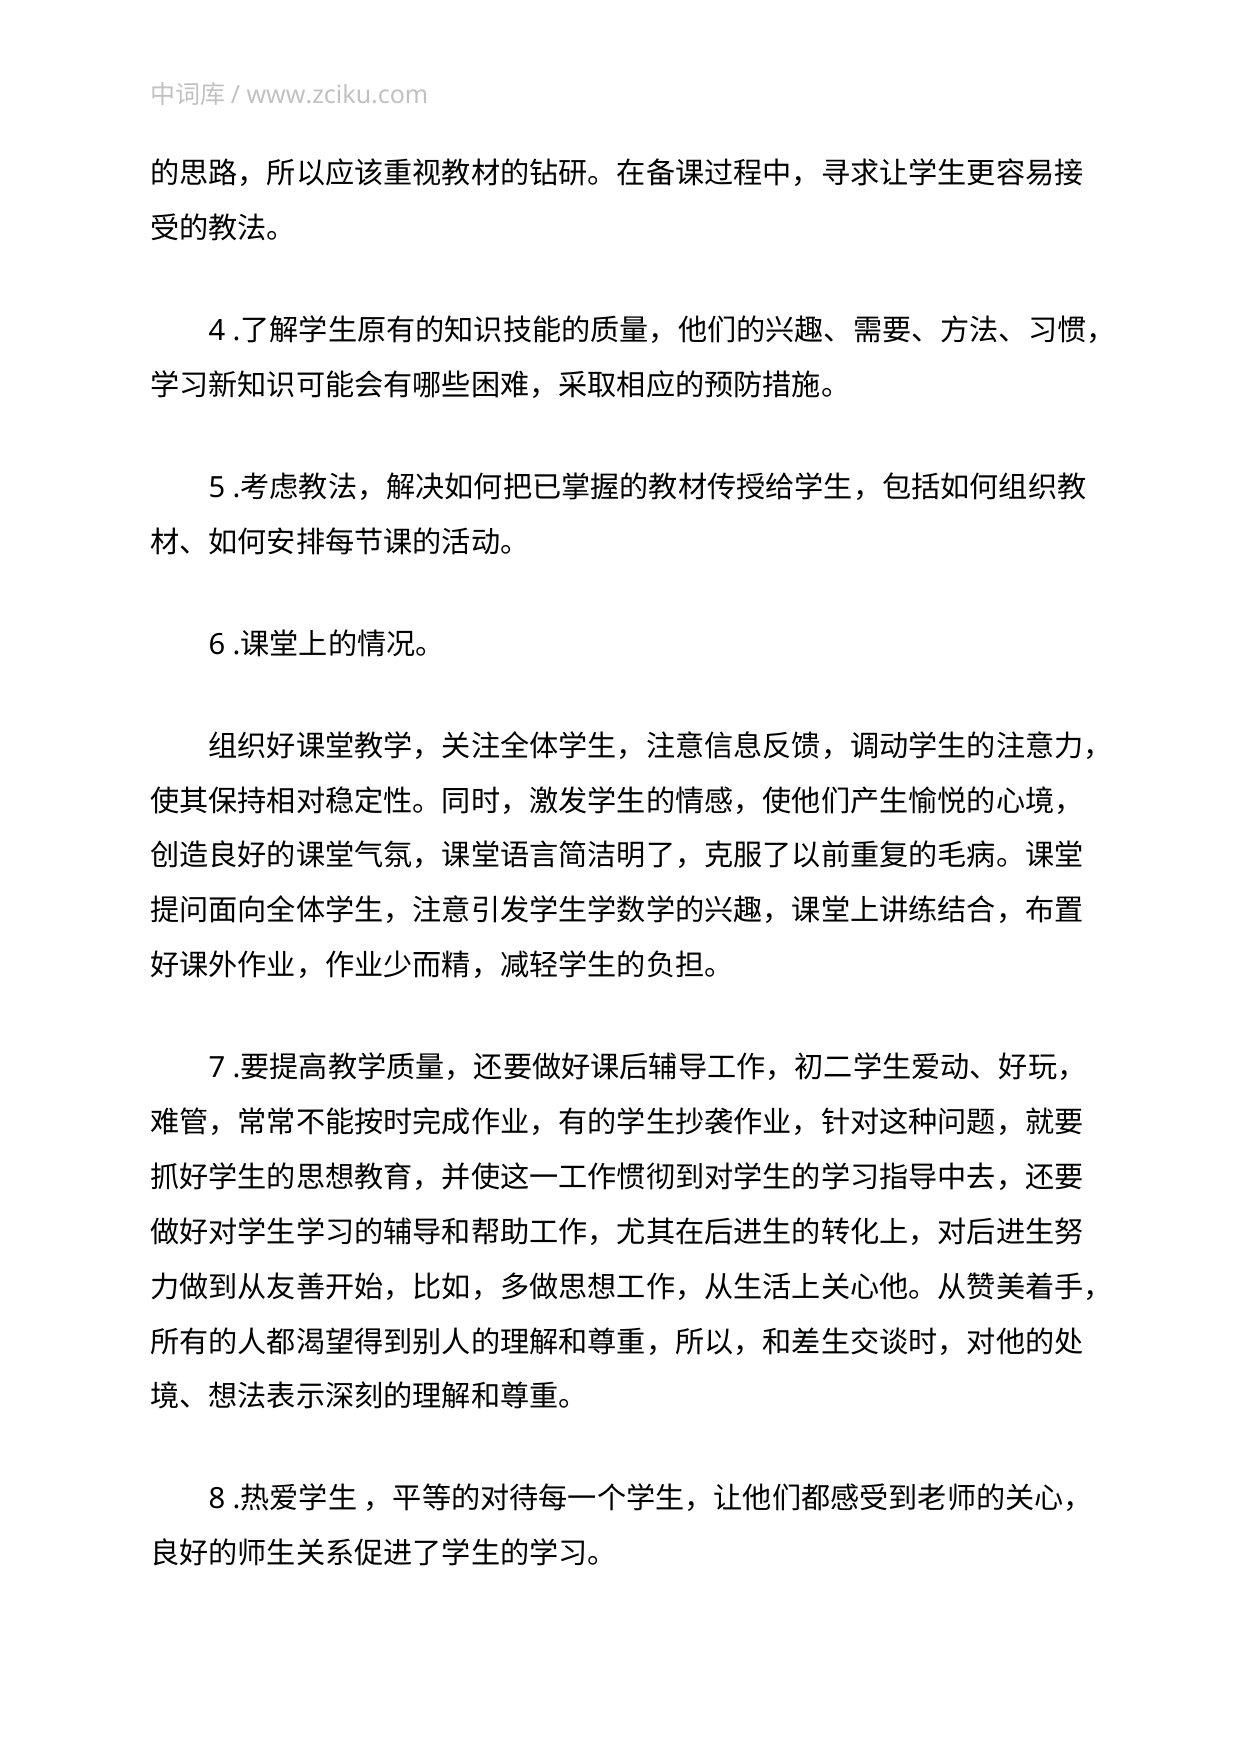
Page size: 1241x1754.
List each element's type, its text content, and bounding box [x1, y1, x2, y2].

text 8 .热爱学生 ，平等的对待每一个学生，让他们都感受到老师的关心，良好的师生关系促进了学生的学习。 [150, 1475, 1090, 1572]
text 6 .课堂上的情况。 [150, 620, 1090, 663]
text 7 .要提高教学质量，还要做好课后辅导工作，初二学生爱动、好玩，难管，常常不能按时完成作业，有的学生抄袭作业，针对这种问题，就要抓好学生的思想教育，并使这一工作惯彻到对学生的学习指导中去，还要做好对学生学习的辅导和帮助工作，尤其在后进生的转化上，对后进生努力做到从友善开始，比如，多做思想工作，从生活上关心他。从赞美着手，所有的人都渴望得到别人的理解和尊重，所以，和差生交谈时，对他的处境、想法表示深刻的理解和尊重。 [150, 1043, 1090, 1415]
text 5 .考虑教法，解决如何把已掌握的教材传授给学生，包括如何组织教材、如何安排每节课的活动。 [150, 463, 1090, 561]
text 4 .了解学生原有的知识技能的质量，他们的兴趣、需要、方法、习惯，学习新知识可能会有哪些困难，采取相应的预防措施。 [150, 307, 1090, 404]
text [150, 150, 1090, 247]
text 组织好课堂教学，关注全体学生，注意信息反馈，调动学生的注意力，使其保持相对稳定性。同时，激发学生的情感，使他们产生愉悦的心境，创造良好的课堂气氛，课堂语言简洁明了，克服了以前重复的毛病。课堂提问面向全体学生，注意引发学生学数学的兴趣，课堂上讲练结合，布置好课外作业，作业少而精，减轻学生的负担。 [150, 722, 1090, 984]
